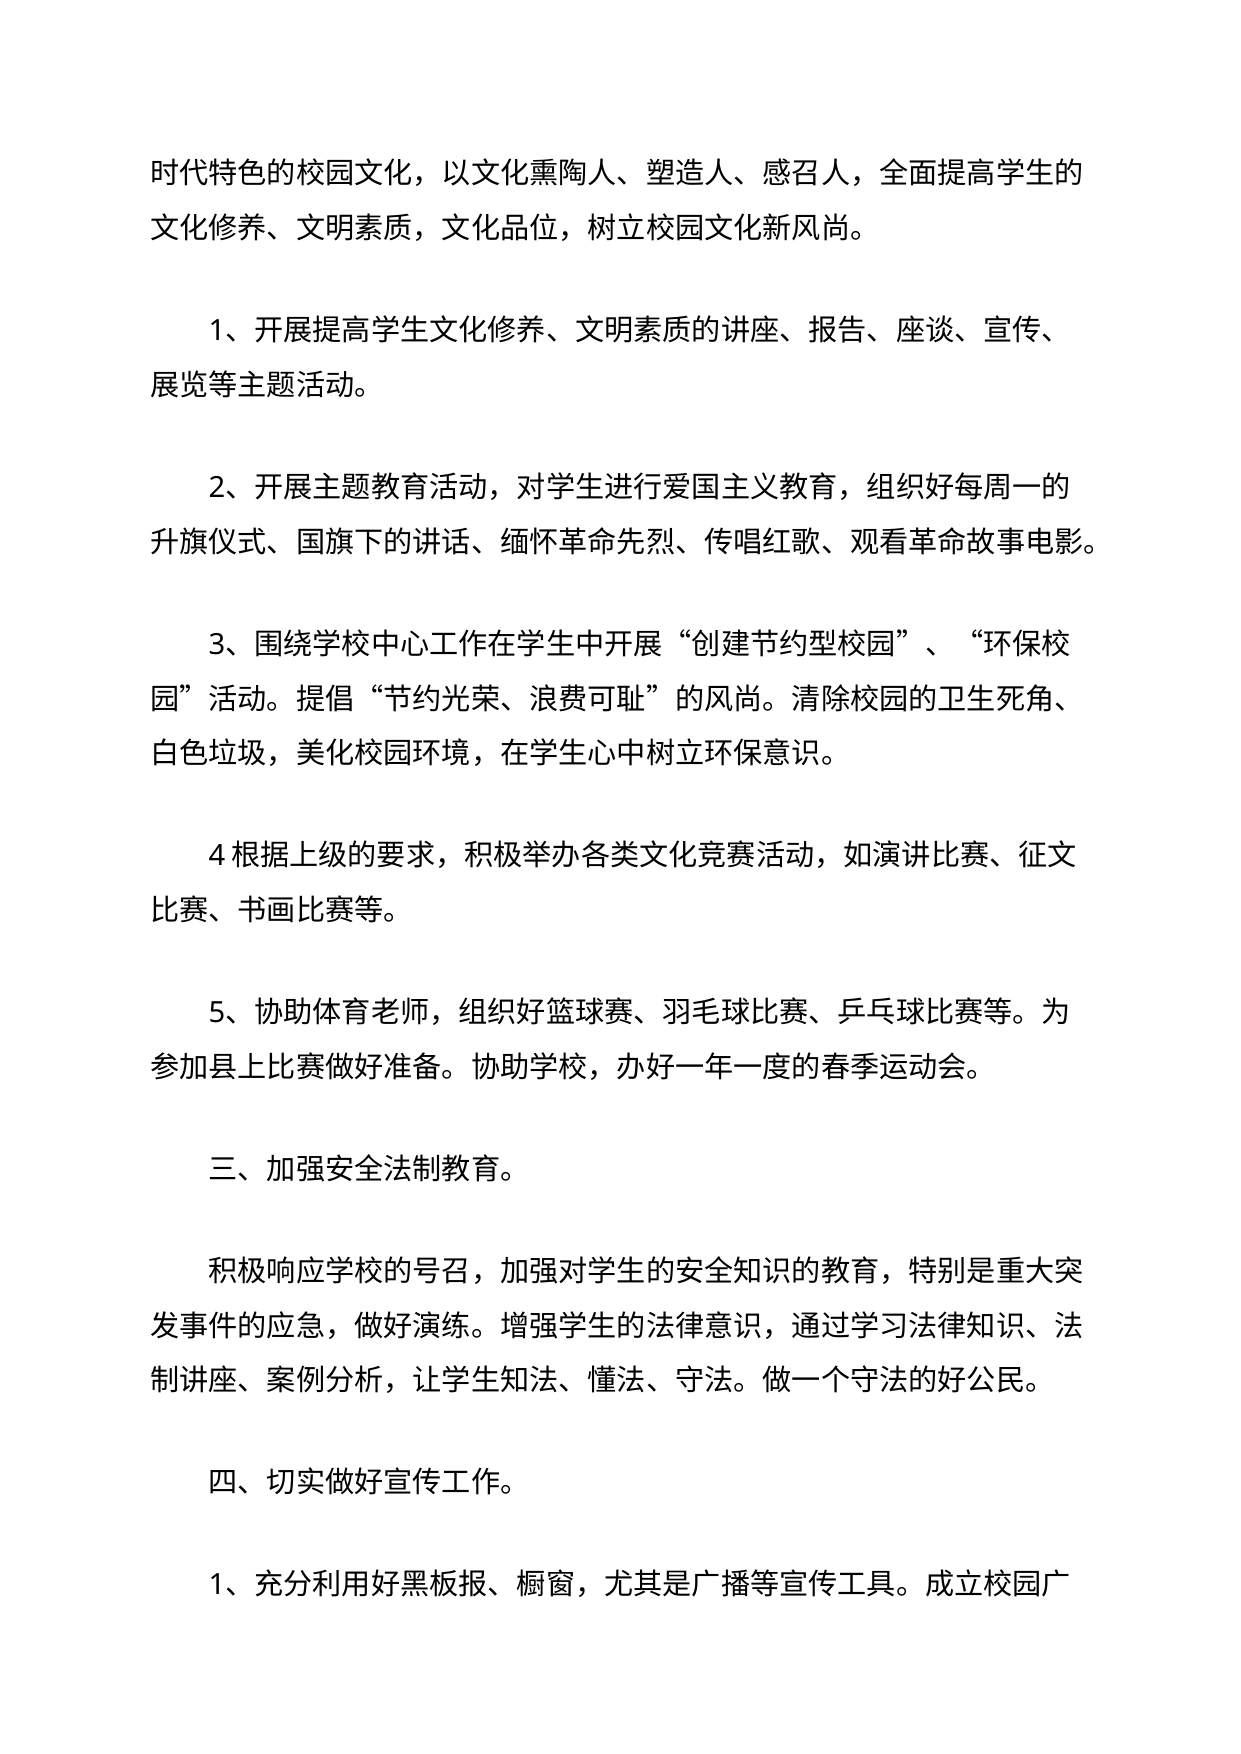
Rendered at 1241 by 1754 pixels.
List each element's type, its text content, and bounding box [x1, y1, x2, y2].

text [150, 150, 1090, 247]
text 3、围绕学校中心工作在学生中开展“创建节约型校园”、“环保校园”活动。提倡“节约光荣、浪费可耻”的风尚。清除校园的卫生死角、白色垃圾，美化校园环境，在学生心中树立环保意识。 [150, 620, 1090, 772]
text 1、开展提高学生文化修养、文明素质的讲座、报告、座谈、宣传、展览等主题活动。 [150, 307, 1090, 404]
text 5、协助体育老师，组织好篮球赛、羽毛球比赛、乒乓球比赛等。为参加县上比赛做好准备。协助学校，办好一年一度的春季运动会。 [150, 989, 1090, 1086]
text 积极响应学校的号召，加强对学生的安全知识的教育，特别是重大突发事件的应急，做好演练。增强学生的法律意识，通过学习法律知识、法制讲座、案例分析，让学生知法、懂法、守法。做一个守法的好公民。 [150, 1247, 1090, 1399]
text 三、加强安全法制教育。 [150, 1145, 1090, 1188]
text 四、切实做好宣传工作。 [150, 1459, 1090, 1501]
text 4根据上级的要求，积极举办各类文化竞赛活动，如演讲比赛、征文比赛、书画比赛等。 [150, 832, 1090, 929]
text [150, 1561, 1090, 1603]
text 2、开展主题教育活动，对学生进行爱国主义教育，组织好每周一的升旗仪式、国旗下的讲话、缅怀革命先烈、传唱红歌、观看革命故事电影。 [150, 463, 1090, 561]
